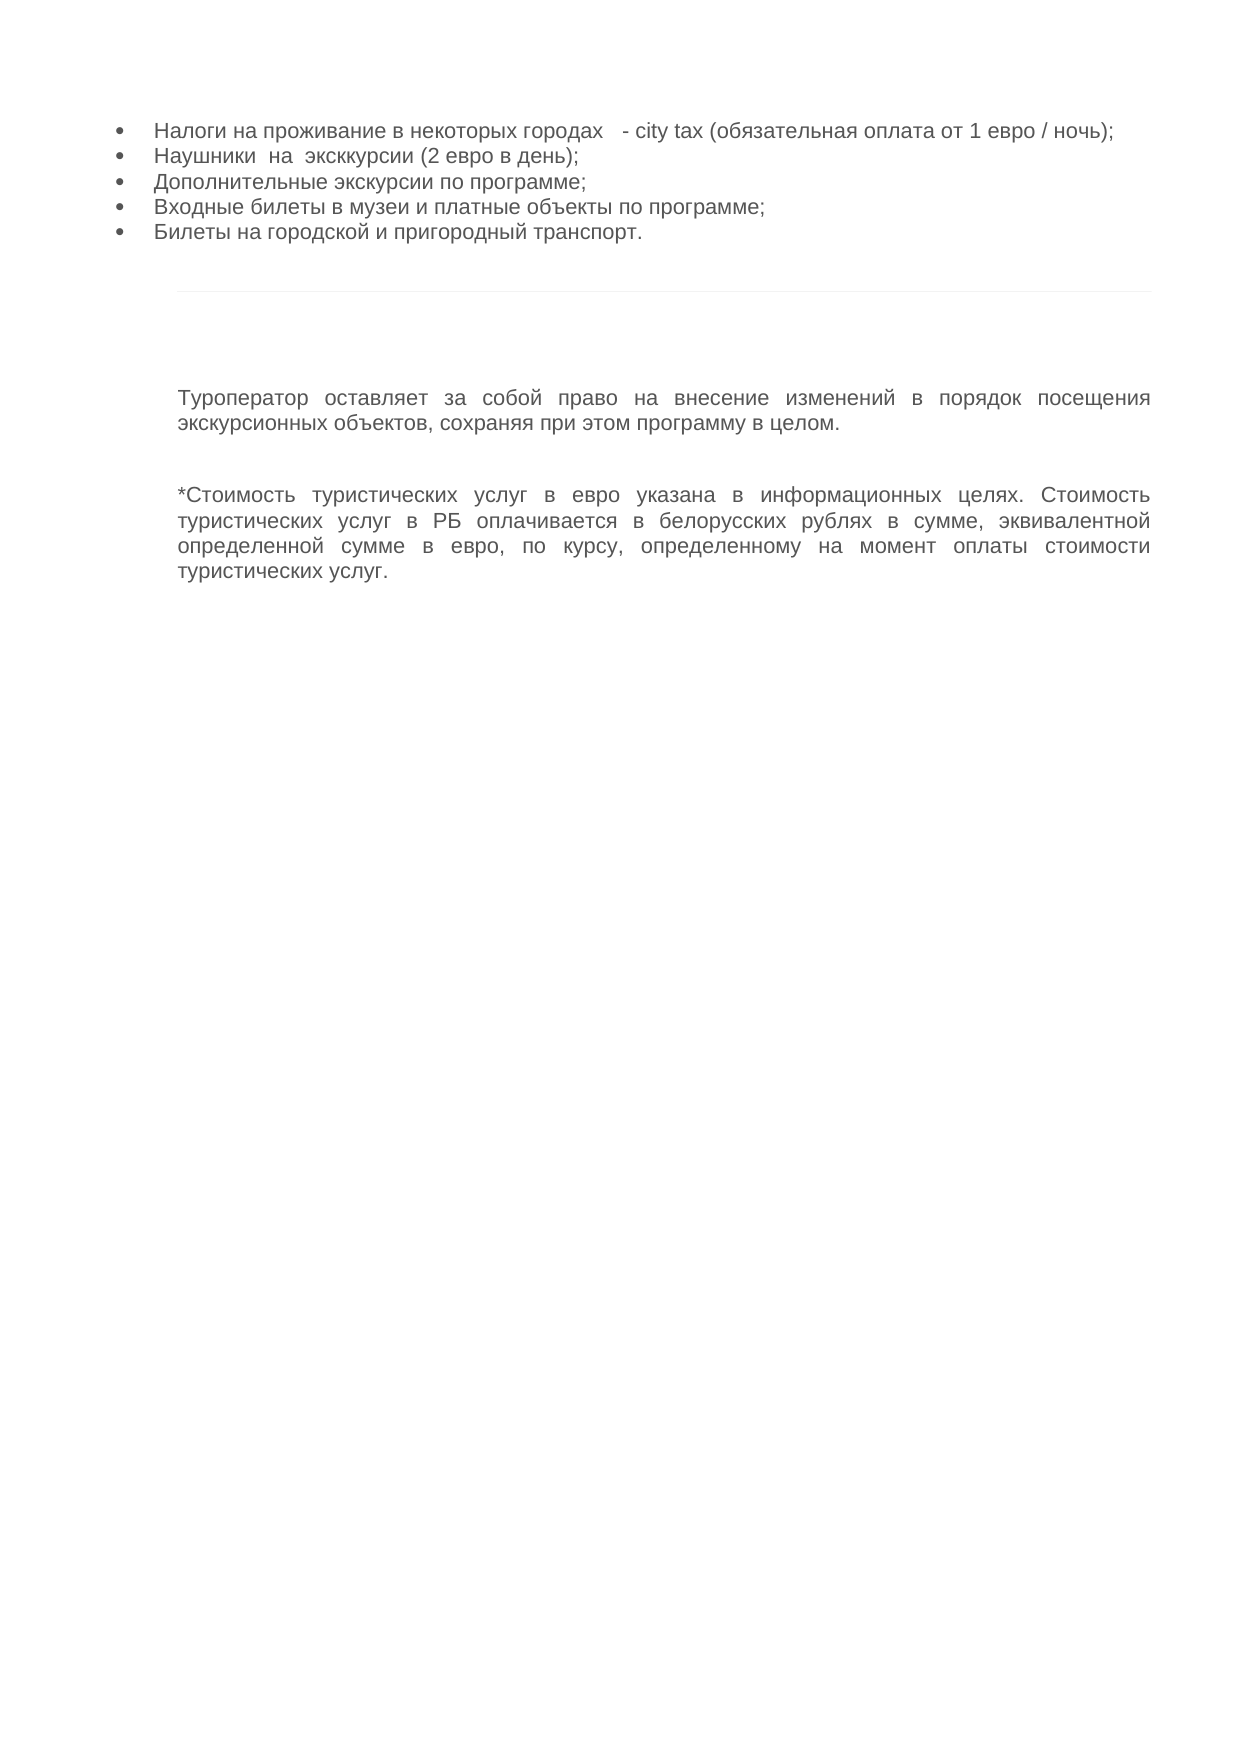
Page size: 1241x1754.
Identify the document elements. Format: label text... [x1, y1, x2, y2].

list Дополнительные экскурсии по программе; [116, 168, 1152, 194]
text Туроператор оставляет за собой право на внесение изменений в порядок посещения экскурсионных объектов, сохраняя при этом программу в целом. [177, 385, 1152, 435]
text *Стоимость туристических услуг в евро указана в информационных целях. Стоимость туристических услуг в РБ оплачивается в белорусских рублях в сумме, эквивалентной определенной сумме в евро, по курсу, определенному на момент оплаты стоимости туристических услуг. [177, 482, 1152, 583]
list Входные билеты в музеи и платные объекты по программе; [116, 194, 1152, 219]
list Билеты на городской и пригородный транспорт. [116, 219, 1152, 244]
list Наушники на эксккурсии (2 евро в день); [116, 143, 1152, 168]
list Налоги на проживание в некоторых городах - city tax (обязательная оплата от 1 евро / ночь); [116, 118, 1152, 143]
